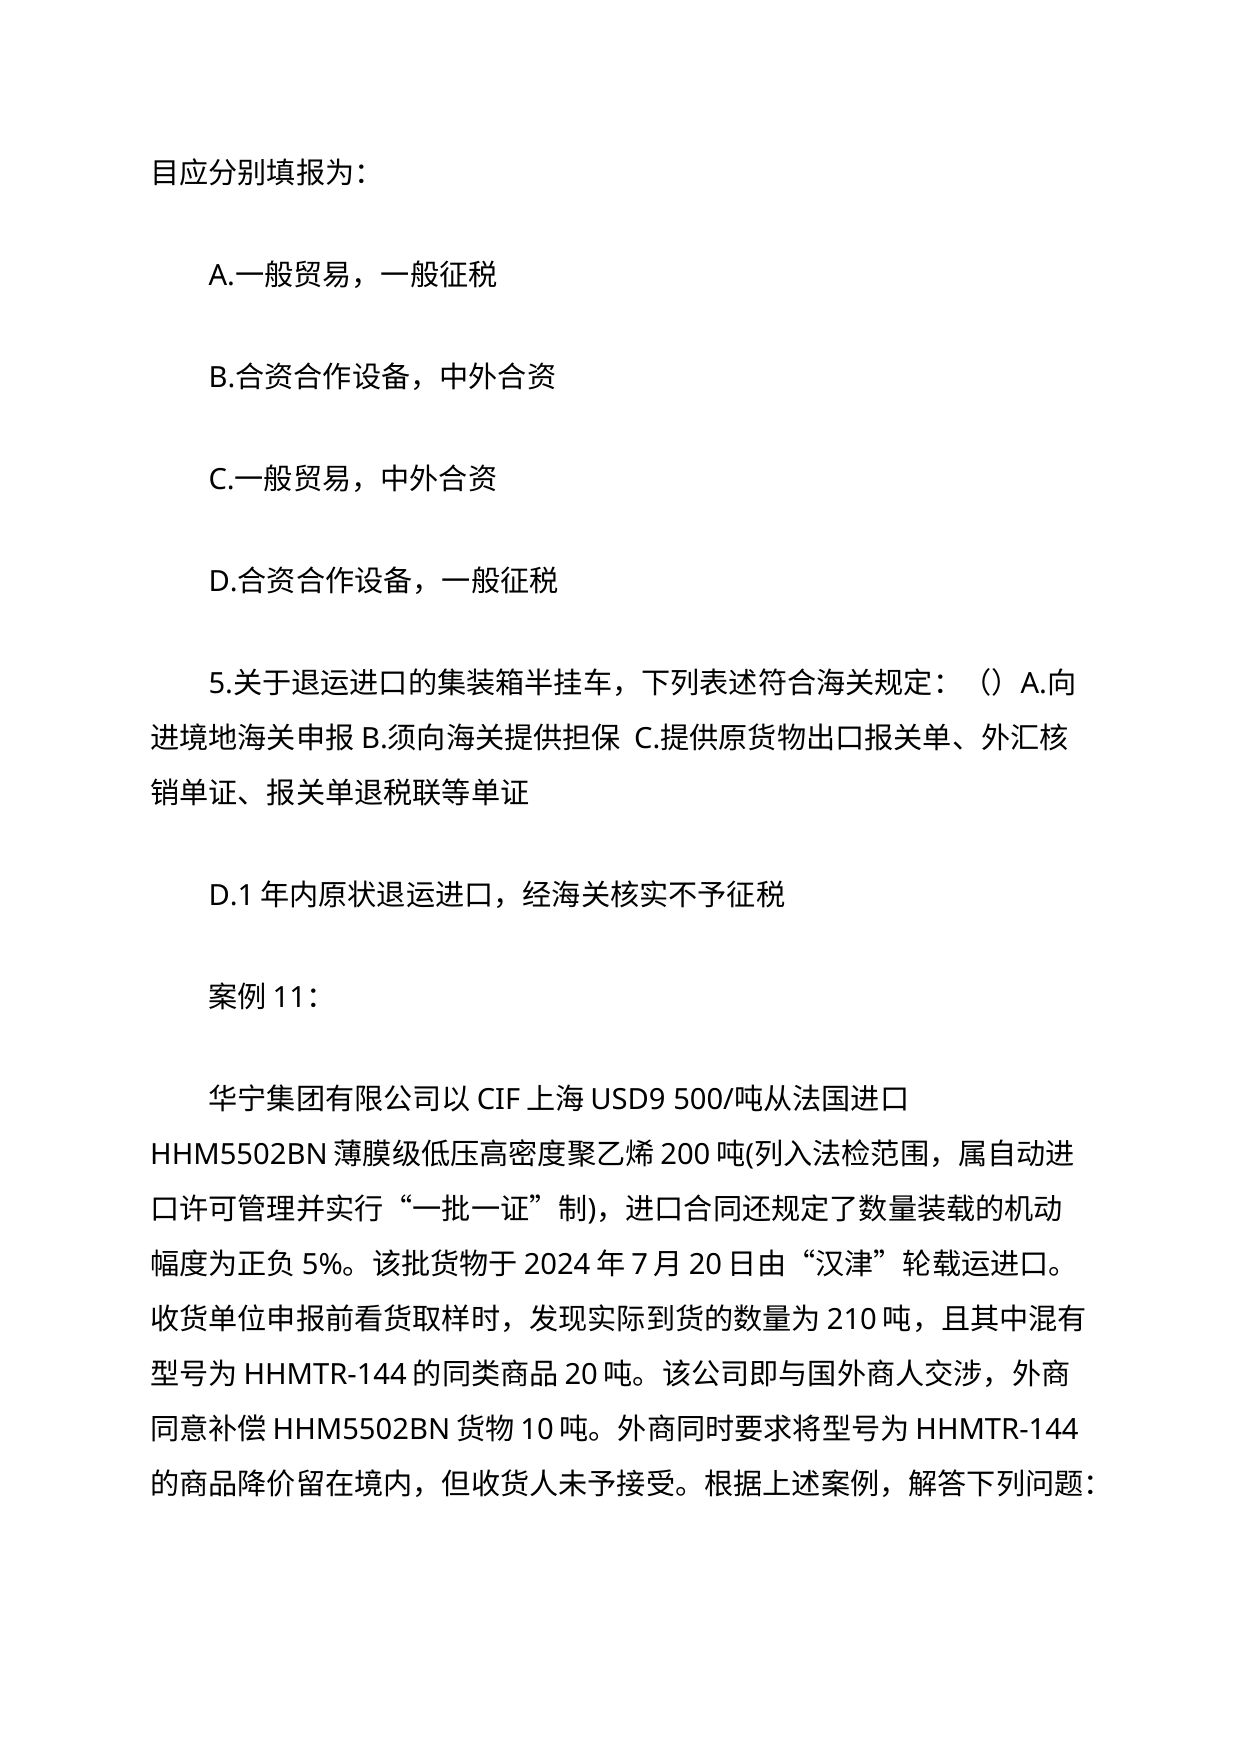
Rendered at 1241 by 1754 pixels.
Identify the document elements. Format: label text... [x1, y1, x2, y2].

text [150, 150, 1090, 192]
text D.1年内原状退运进口，经海关核实不予征税 [150, 871, 1090, 914]
text 5.关于退运进口的集装箱半挂车，下列表述符合海关规定：（）A.向进境地海关申报 B.须向海关提供担保 C.提供原货物出口报关单、外汇核销单证、报关单退税联等单证 [150, 660, 1090, 812]
text D.合资合作设备，一般征税 [150, 558, 1090, 600]
text B.合资合作设备，中外合资 [150, 354, 1090, 396]
text 华宁集团有限公司以CIF上海USD9 500/吨从法国进口 HHM5502BN薄膜级低压高密度聚乙烯200吨(列入法检范围，属自动进口许可管理并实行“一批一证”制)，进口合同还规定了数量装载的机动幅度为正负5%。该批货物于2024年7月20日由“汉津”轮载运进口。收货单位申报前看货取样时，发现实际到货的数量为210吨，且其中混有型号为HHMTR-144的同类商品20吨。该公司即与国外商人交涉，外商同意补偿HHM5502BN货物10吨。外商同时要求将型号为HHMTR-144的商品降价留在境内，但收货人未予接受。根据上述案例，解答下列问题： [150, 1075, 1090, 1503]
text A.一般贸易，一般征税 [150, 252, 1090, 294]
text C.一般贸易，中外合资 [150, 456, 1090, 498]
text 案例11： [150, 973, 1090, 1016]
